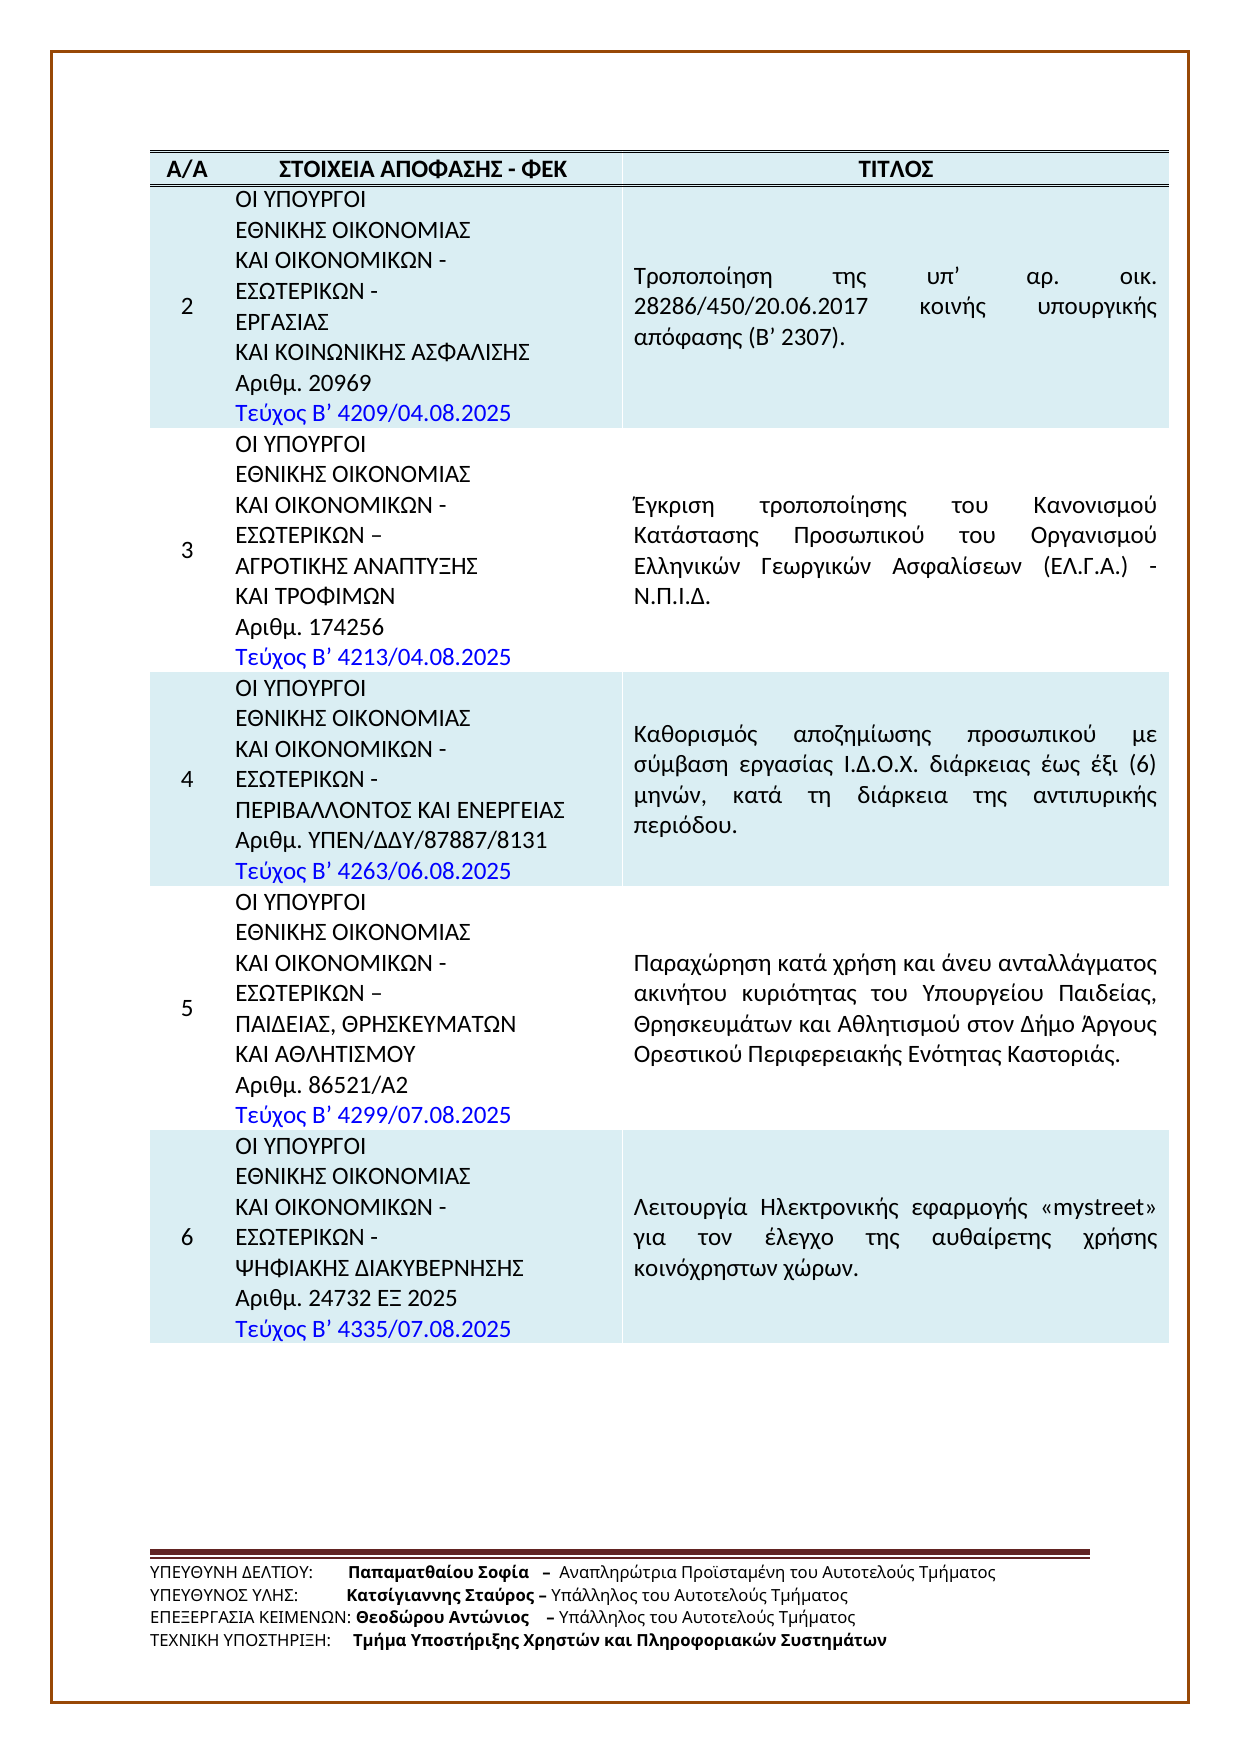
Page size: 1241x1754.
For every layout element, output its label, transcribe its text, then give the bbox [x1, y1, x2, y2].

table_cell 4 [150, 672, 224, 886]
table_cell Λειτουργία Ηλεκτρονικής εφαρμογής «mystreet» για τον έλεγχο της αυθαίρετης χρήσης κοινόχρηστων χώρων. [623, 1130, 1169, 1343]
table_header ΣΤΟΙΧΕΙΑ ΑΠΟΦΑΣΗΣ - ΦΕΚ [224, 153, 622, 184]
table_header ΤΙΤΛΟΣ [623, 153, 1169, 184]
table_cell ΟΙ ΥΠΟΥΡΓΟΙ ΕΘΝΙΚΗΣ ΟΙΚΟΝΟΜΙΑΣ ΚΑΙ ΟΙΚΟΝΟΜΙΚΩΝ - ΕΣΩΤΕΡΙΚΩΝ - ΠΕΡΙΒΑΛΛΟΝΤΟΣ ΚΑΙ ΕΝΕΡΓΕΙΑΣ Αριθμ. ΥΠΕΝ/ΔΔΥ/87887/8131 Τεύχος B’ 4263/06.08.2025 [224, 672, 622, 886]
table_cell Έγκριση τροποποίησης του Κανονισμού Κατάστασης Προσωπικού του Οργανισμού Ελληνικών Γεωργικών Ασφαλίσεων (ΕΛ.Γ.Α.) - Ν.Π.Ι.Δ. [623, 428, 1169, 672]
table_cell Παραχώρηση κατά χρήση και άνευ ανταλλάγματος ακινήτου κυριότητας του Υπουργείου Παιδείας, Θρησκευμάτων και Αθλητισμού στον Δήμο Άργους Ορεστικού Περιφερειακής Ενότητας Καστοριάς. [623, 886, 1169, 1130]
table_cell 3 [150, 428, 224, 672]
table_cell Καθορισμός αποζημίωσης προσωπικού με σύμβαση εργασίας Ι.Δ.Ο.Χ. διάρκειας έως έξι (6) μηνών, κατά τη διάρκεια της αντιπυρικής περιόδου. [623, 672, 1169, 886]
table_cell ΟΙ ΥΠΟΥΡΓΟΙ ΕΘΝΙΚΗΣ ΟΙΚΟΝΟΜΙΑΣ ΚΑΙ ΟΙΚΟΝΟΜΙΚΩΝ - ΕΣΩΤΕΡΙΚΩΝ – ΑΓΡΟΤΙΚΗΣ ΑΝΑΠΤΥΞΗΣ ΚΑΙ ΤΡΟΦΙΜΩΝ Αριθμ. 174256 Τεύχος B’ 4213/04.08.2025 [224, 428, 622, 672]
table_header A/A [150, 153, 224, 184]
table_cell 5 [150, 886, 224, 1130]
table_cell 2 [150, 187, 224, 428]
table_cell ΟΙ ΥΠΟΥΡΓΟΙ ΕΘΝΙΚΗΣ ΟΙΚΟΝΟΜΙΑΣ ΚΑΙ ΟΙΚΟΝΟΜΙΚΩΝ - ΕΣΩΤΕΡΙΚΩΝ - ΕΡΓΑΣΙΑΣ ΚΑΙ ΚΟΙΝΩΝΙΚΗΣ ΑΣΦΑΛΙΣΗΣ Αριθμ. 20969 Τεύχος B’ 4209/04.08.2025 [224, 187, 622, 428]
table_cell ΟΙ ΥΠΟΥΡΓΟΙ ΕΘΝΙΚΗΣ ΟΙΚΟΝΟΜΙΑΣ ΚΑΙ ΟΙΚΟΝΟΜΙΚΩΝ - ΕΣΩΤΕΡΙΚΩΝ – ΠΑΙΔΕΙΑΣ, ΘΡΗΣΚΕΥΜΑΤΩΝ ΚΑΙ ΑΘΛΗΤΙΣΜΟΥ Αριθμ. 86521/Α2 Τεύχος B’ 4299/07.08.2025 [224, 886, 622, 1130]
table_cell Τροποποίηση της υπ’ αρ. οικ. 28286/450/20.06.2017 κοινής υπουργικής απόφασης (Β’ 2307). [623, 187, 1169, 428]
table_cell 6 [150, 1130, 224, 1343]
table_cell OI ΥΠΟΥΡΓΟΙ ΕΘΝΙΚΗΣ ΟΙΚΟΝΟΜΙΑΣ ΚΑΙ ΟΙΚΟΝΟΜΙΚΩΝ - ΕΣΩΤΕΡΙΚΩΝ - ΨΗΦΙΑΚΗΣ ΔΙΑΚΥΒΕΡΝΗΣΗΣ Αριθμ. 24732 ΕΞ 2025 Τεύχος B’ 4335/07.08.2025 [224, 1130, 622, 1343]
